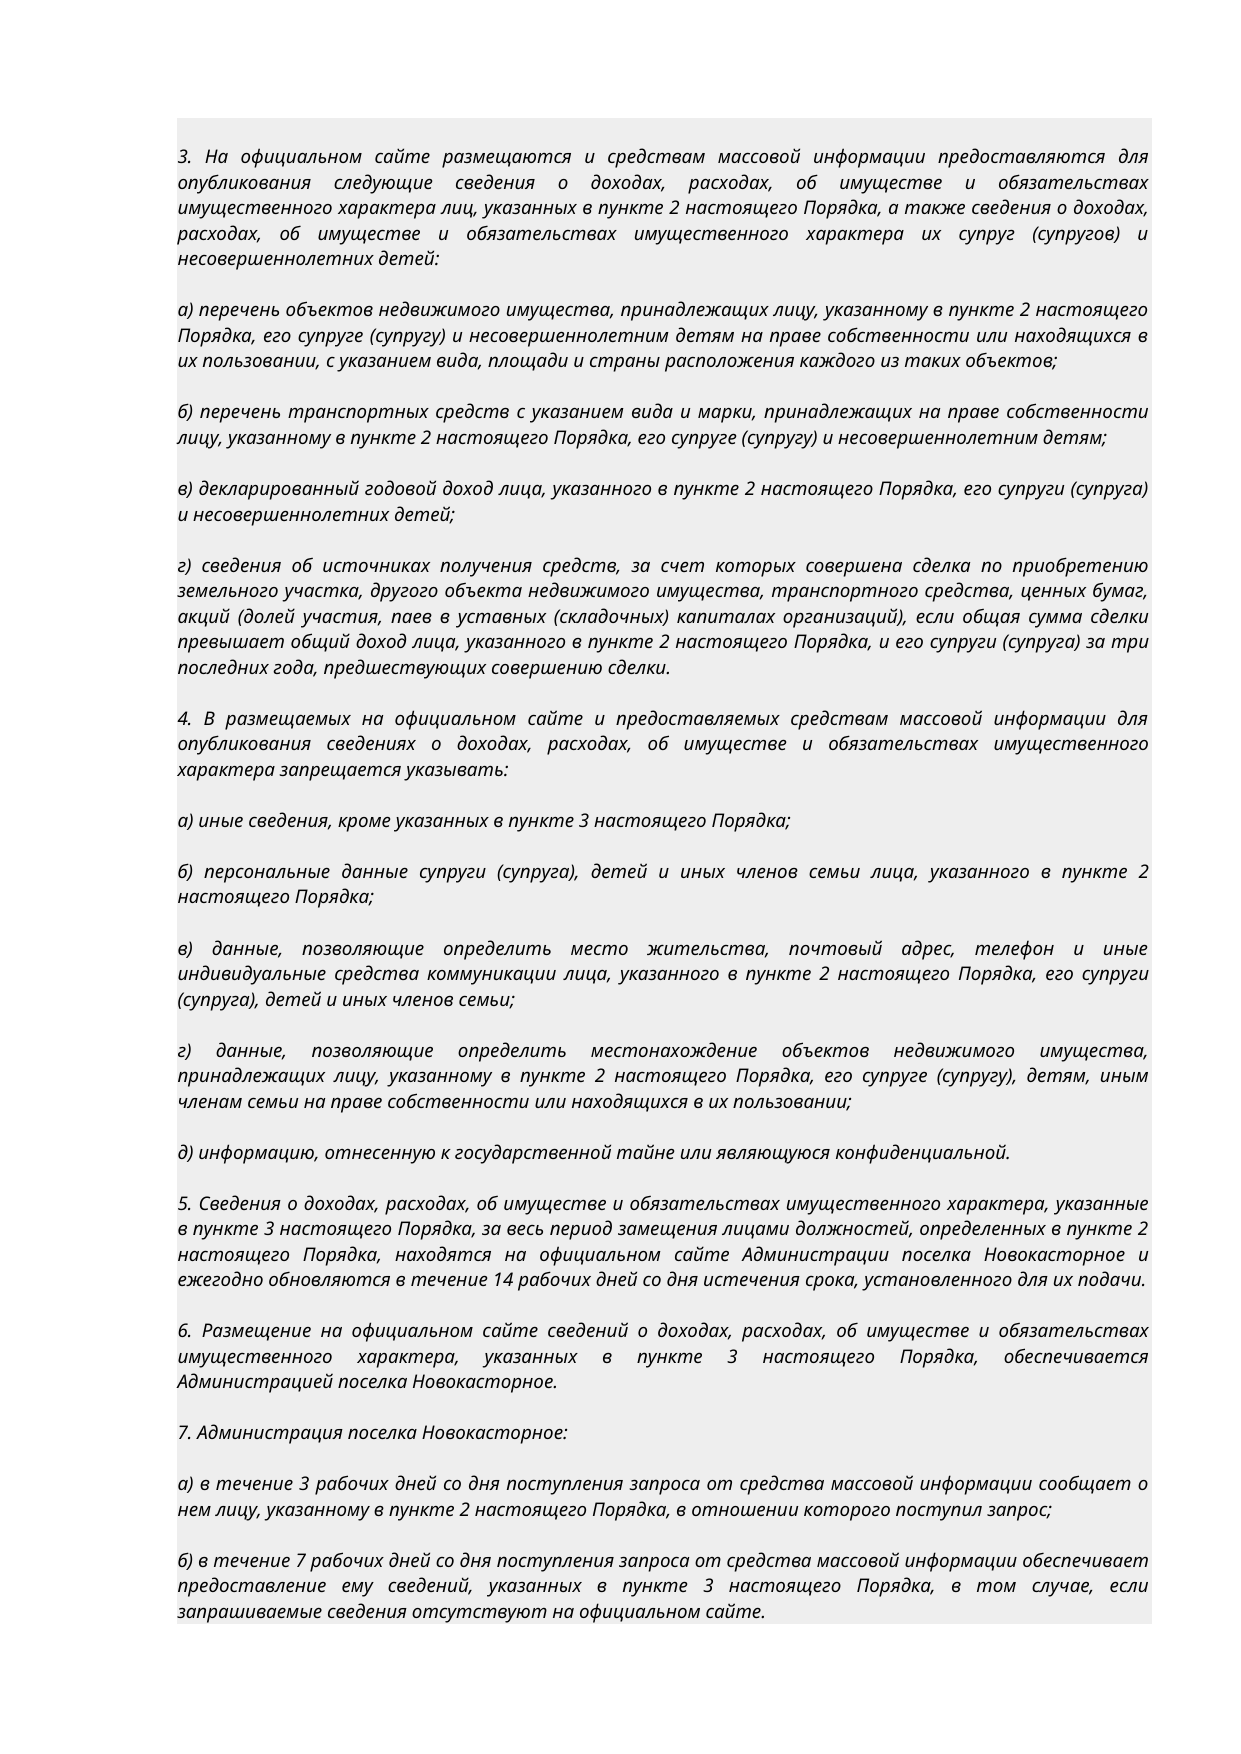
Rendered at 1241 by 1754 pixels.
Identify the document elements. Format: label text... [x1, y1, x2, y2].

text д) информацию, отнесенную к государственной тайне или являющуюся конфиденциальной. [177, 1113, 1152, 1164]
text 7. Администрация поселка Новокасторное: [177, 1394, 1152, 1445]
text 4. В размещаемых на официальном сайте и предоставляемых средствам массовой информации для опубликования сведениях о доходах, расходах, об имуществе и обязательствах имущественного характера запрещается указывать: [177, 679, 1152, 782]
text б) перечень транспортных средств с указанием вида и марки, принадлежащих на праве собственности лицу, указанному в пункте 2 настоящего Порядка, его супруге (супругу) и несовершеннолетним детям; [177, 373, 1152, 450]
text а) иные сведения, кроме указанных в пункте 3 настоящего Порядка; [177, 782, 1152, 833]
text а) в течение 3 рабочих дней со дня поступления запроса от средства массовой информации сообщает о нем лицу, указанному в пункте 2 настоящего Порядка, в отношении которого поступил запрос; [177, 1445, 1152, 1522]
text 3. На официальном сайте размещаются и средствам массовой информации предоставляются для опубликования следующие сведения о доходах, расходах, об имуществе и обязательствах имущественного характера лиц, указанных в пункте 2 настоящего Порядка, а также сведения о доходах, расходах, об имуществе и обязательствах имущественного характера их супруг (супругов) и несовершеннолетних детей: [177, 118, 1152, 271]
text г) данные, позволяющие определить местонахождение объектов недвижимого имущества, принадлежащих лицу, указанному в пункте 2 настоящего Порядка, его супруге (супругу), детям, иным членам семьи на праве собственности или находящихся в их пользовании; [177, 1011, 1152, 1113]
text 6. Размещение на официальном сайте сведений о доходах, расходах, об имуществе и обязательствах имущественного характера, указанных в пункте 3 настоящего Порядка, обеспечивается Администрацией поселка Новокасторное. [177, 1292, 1152, 1394]
text в) данные, позволяющие определить место жительства, почтовый адрес, телефон и иные индивидуальные средства коммуникации лица, указанного в пункте 2 настоящего Порядка, его супруги (супруга), детей и иных членов семьи; [177, 909, 1152, 1011]
text а) перечень объектов недвижимого имущества, принадлежащих лицу, указанному в пункте 2 настоящего Порядка, его супруге (супругу) и несовершеннолетним детям на праве собственности или находящихся в их пользовании, с указанием вида, площади и страны расположения каждого из таких объектов; [177, 271, 1152, 373]
text г) сведения об источниках получения средств, за счет которых совершена сделка по приобретению земельного участка, другого объекта недвижимого имущества, транспортного средства, ценных бумаг, акций (долей участия, паев в уставных (складочных) капиталах организаций), если общая сумма сделки превышает общий доход лица, указанного в пункте 2 настоящего Порядка, и его супруги (супруга) за три последних года, предшествующих совершению сделки. [177, 526, 1152, 679]
text б) в течение 7 рабочих дней со дня поступления запроса от средства массовой информации обеспечивает предоставление ему сведений, указанных в пункте 3 настоящего Порядка, в том случае, если запрашиваемые сведения отсутствуют на официальном сайте. [177, 1522, 1152, 1624]
text б) персональные данные супруги (супруга), детей и иных членов семьи лица, указанного в пункте 2 настоящего Порядка; [177, 833, 1152, 909]
text в) декларированный годовой доход лица, указанного в пункте 2 настоящего Порядка, его супруги (супруга) и несовершеннолетних детей; [177, 450, 1152, 526]
text 5. Сведения о доходах, расходах, об имуществе и обязательствах имущественного характера, указанные в пункте 3 настоящего Порядка, за весь период замещения лицами должностей, определенных в пункте 2 настоящего Порядка, находятся на официальном сайте Администрации поселка Новокасторное и ежегодно обновляются в течение 14 рабочих дней со дня истечения срока, установленного для их подачи. [177, 1164, 1152, 1292]
